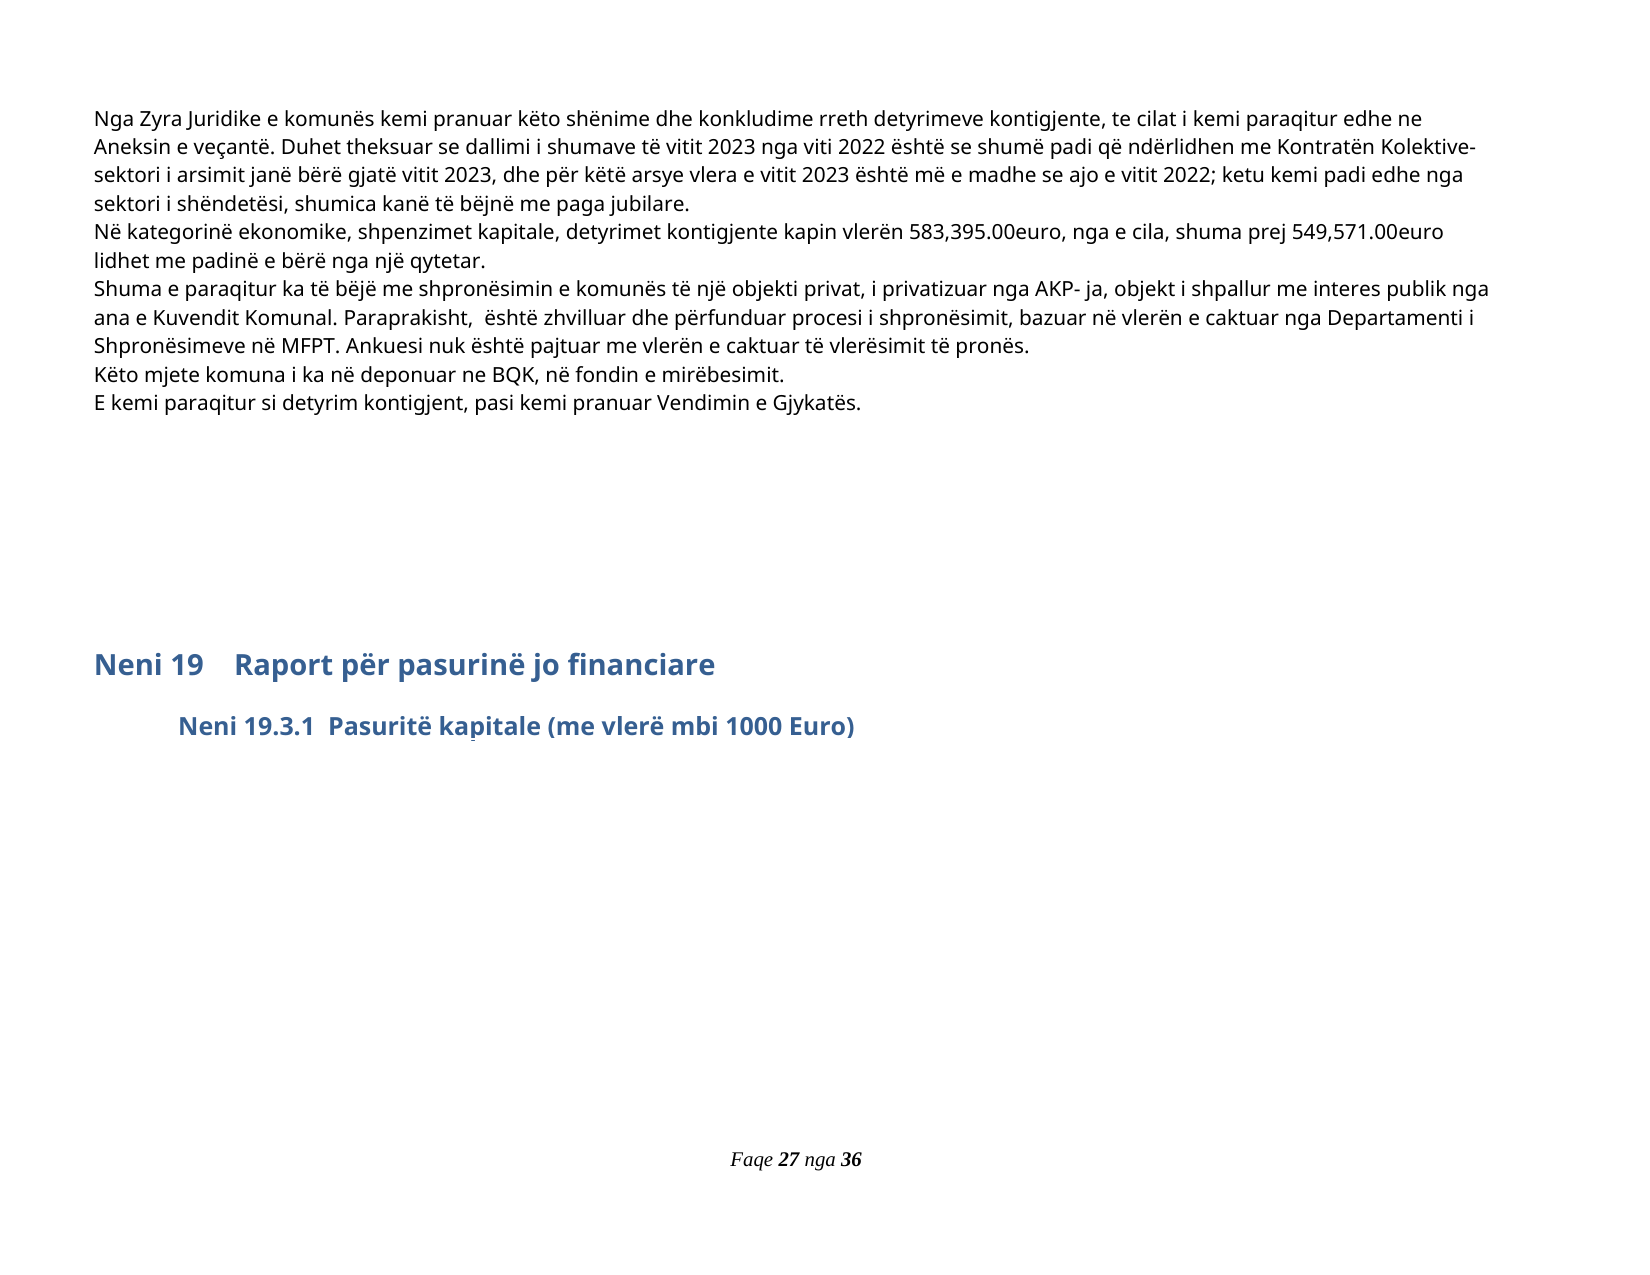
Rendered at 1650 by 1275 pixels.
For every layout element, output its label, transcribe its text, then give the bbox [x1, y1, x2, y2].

text Neni 19.3.1 Pasuritë kapitale (me vlerë mbi 1000 Euro) [94, 709, 1500, 743]
text Këto mjete komuna i ka në deponuar ne BQK, në fondin e mirëbesimit. [94, 360, 1500, 388]
text E kemi paraqitur si detyrim kontigjent, pasi kemi pranuar Vendimin e Gjykatës. [94, 388, 1500, 417]
text Në kategorinë ekonomike, shpenzimet kapitale, detyrimet kontigjente kapin vlerën 583,395.00euro, nga e cila, shuma prej 549,571.00euro lidhet me padinë e bërë nga një qytetar. [94, 217, 1500, 274]
text Nga Zyra Juridike e komunës kemi pranuar këto shënime dhe konkludime rreth detyrimeve kontigjente, te cilat i kemi paraqitur edhe ne Aneksin e veçantë. Duhet theksuar se dallimi i shumave të vitit 2023 nga viti 2022 është se shumë padi që ndërlidhen me Kontratën Kolektive- sektori i arsimit janë bërë gjatë vitit 2023, dhe për këtë arsye vlera e vitit 2023 është më e madhe se ajo e vitit 2022; ketu kemi padi edhe nga sektori i shëndetësi, shumica kanë të bëjnë me paga jubilare. [94, 104, 1500, 217]
text Neni 19 Raport për pasurinë jo financiare [94, 644, 1500, 683]
text Shuma e paraqitur ka të bëjë me shpronësimin e komunës të një objekti privat, i privatizuar nga AKP- ja, objekt i shpallur me interes publik nga ana e Kuvendit Komunal. Paraprakisht, është zhvilluar dhe përfunduar procesi i shpronësimit, bazuar në vlerën e caktuar nga Departamenti i Shpronësimeve në MFPT. Ankuesi nuk është pajtuar me vlerën e caktuar të vlerësimit të pronës. [94, 274, 1500, 360]
